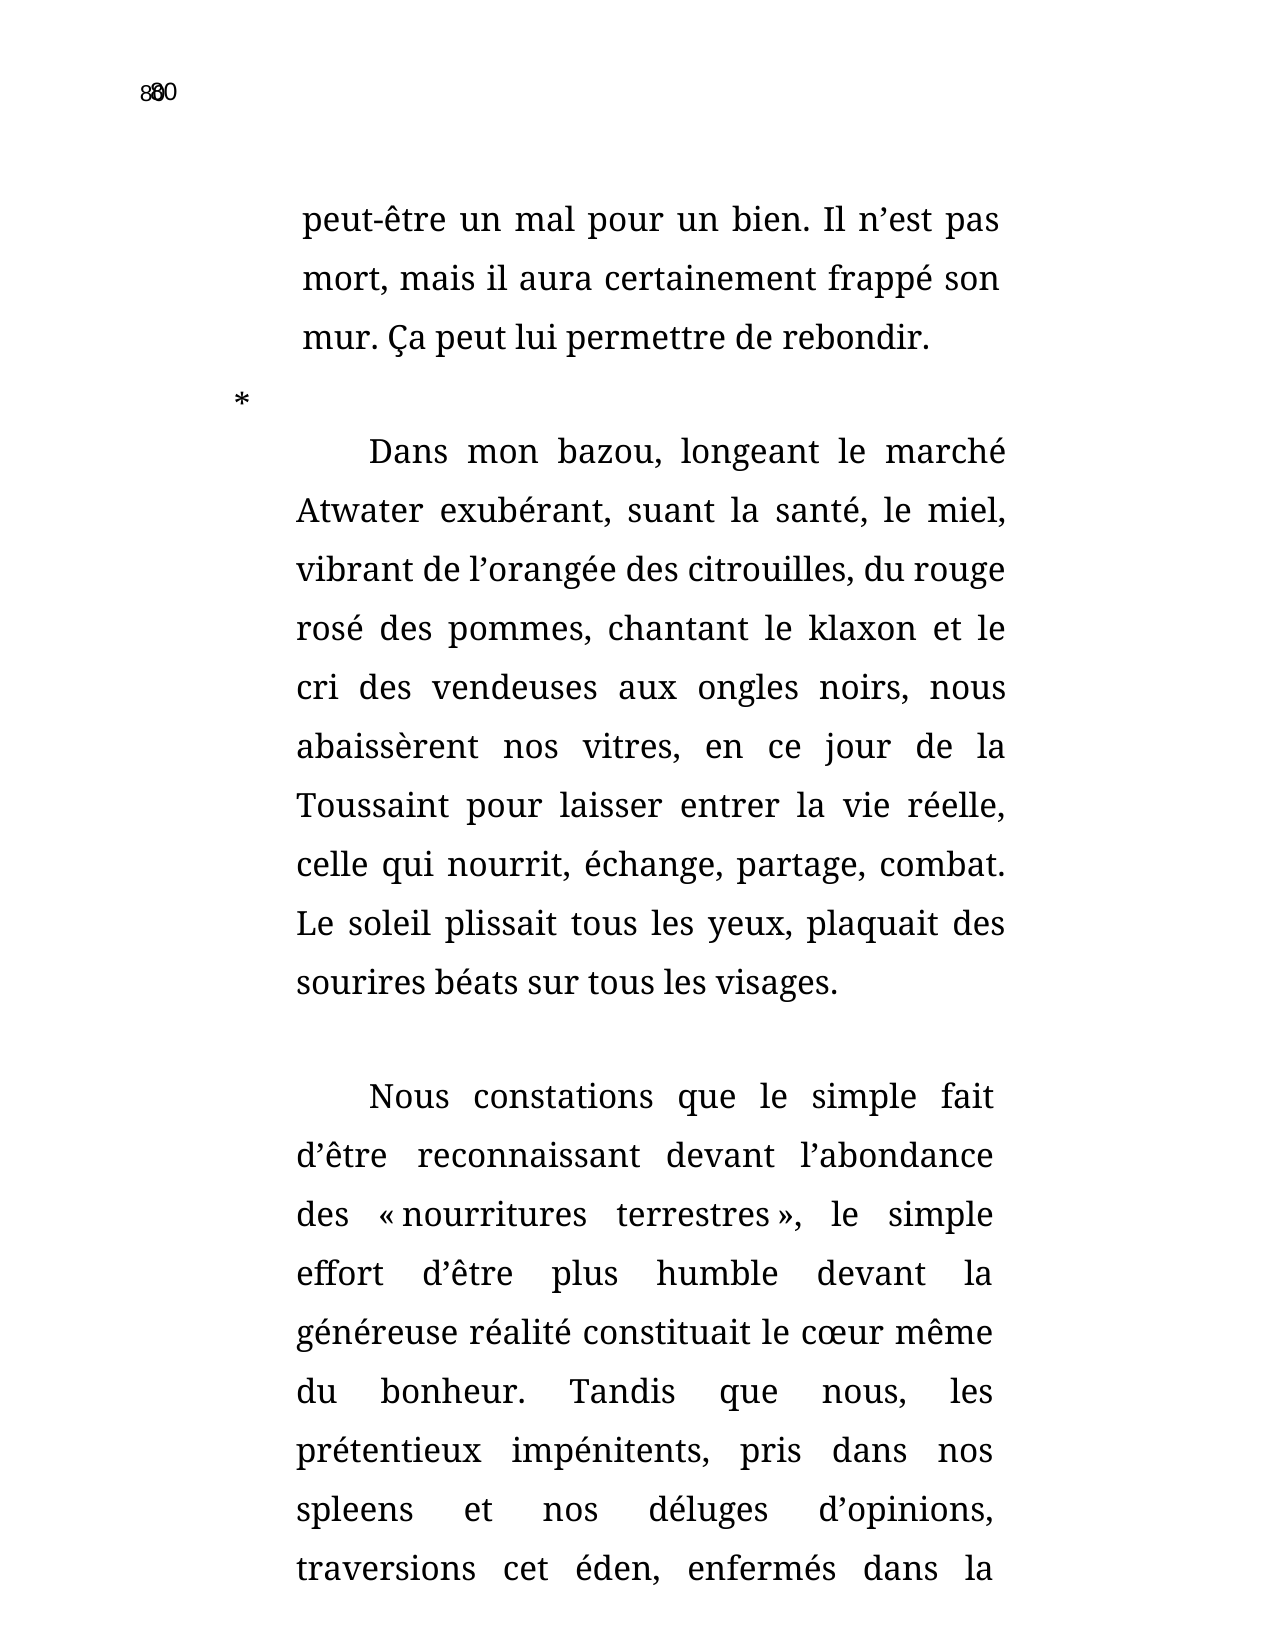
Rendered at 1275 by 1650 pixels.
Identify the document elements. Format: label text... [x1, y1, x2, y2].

text Dans mon bazou, longeant le marché Atwater exubérant, suant la santé, le miel, vibrant de l’orangée des citrouilles, du rouge rosé des pommes, chantant le klaxon et le cri des vendeuses aux ongles noirs, nous abaissèrent nos vitres, en ce jour de la Toussaint pour laisser entrer la vie réelle, celle qui nourrit, échange, partage, combat. Le soleil plissait tous les yeux, plaquait des sourires béats sur tous les visages. [296, 428, 1006, 1004]
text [302, 196, 1001, 359]
text * [233, 373, 986, 428]
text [296, 1073, 994, 1590]
